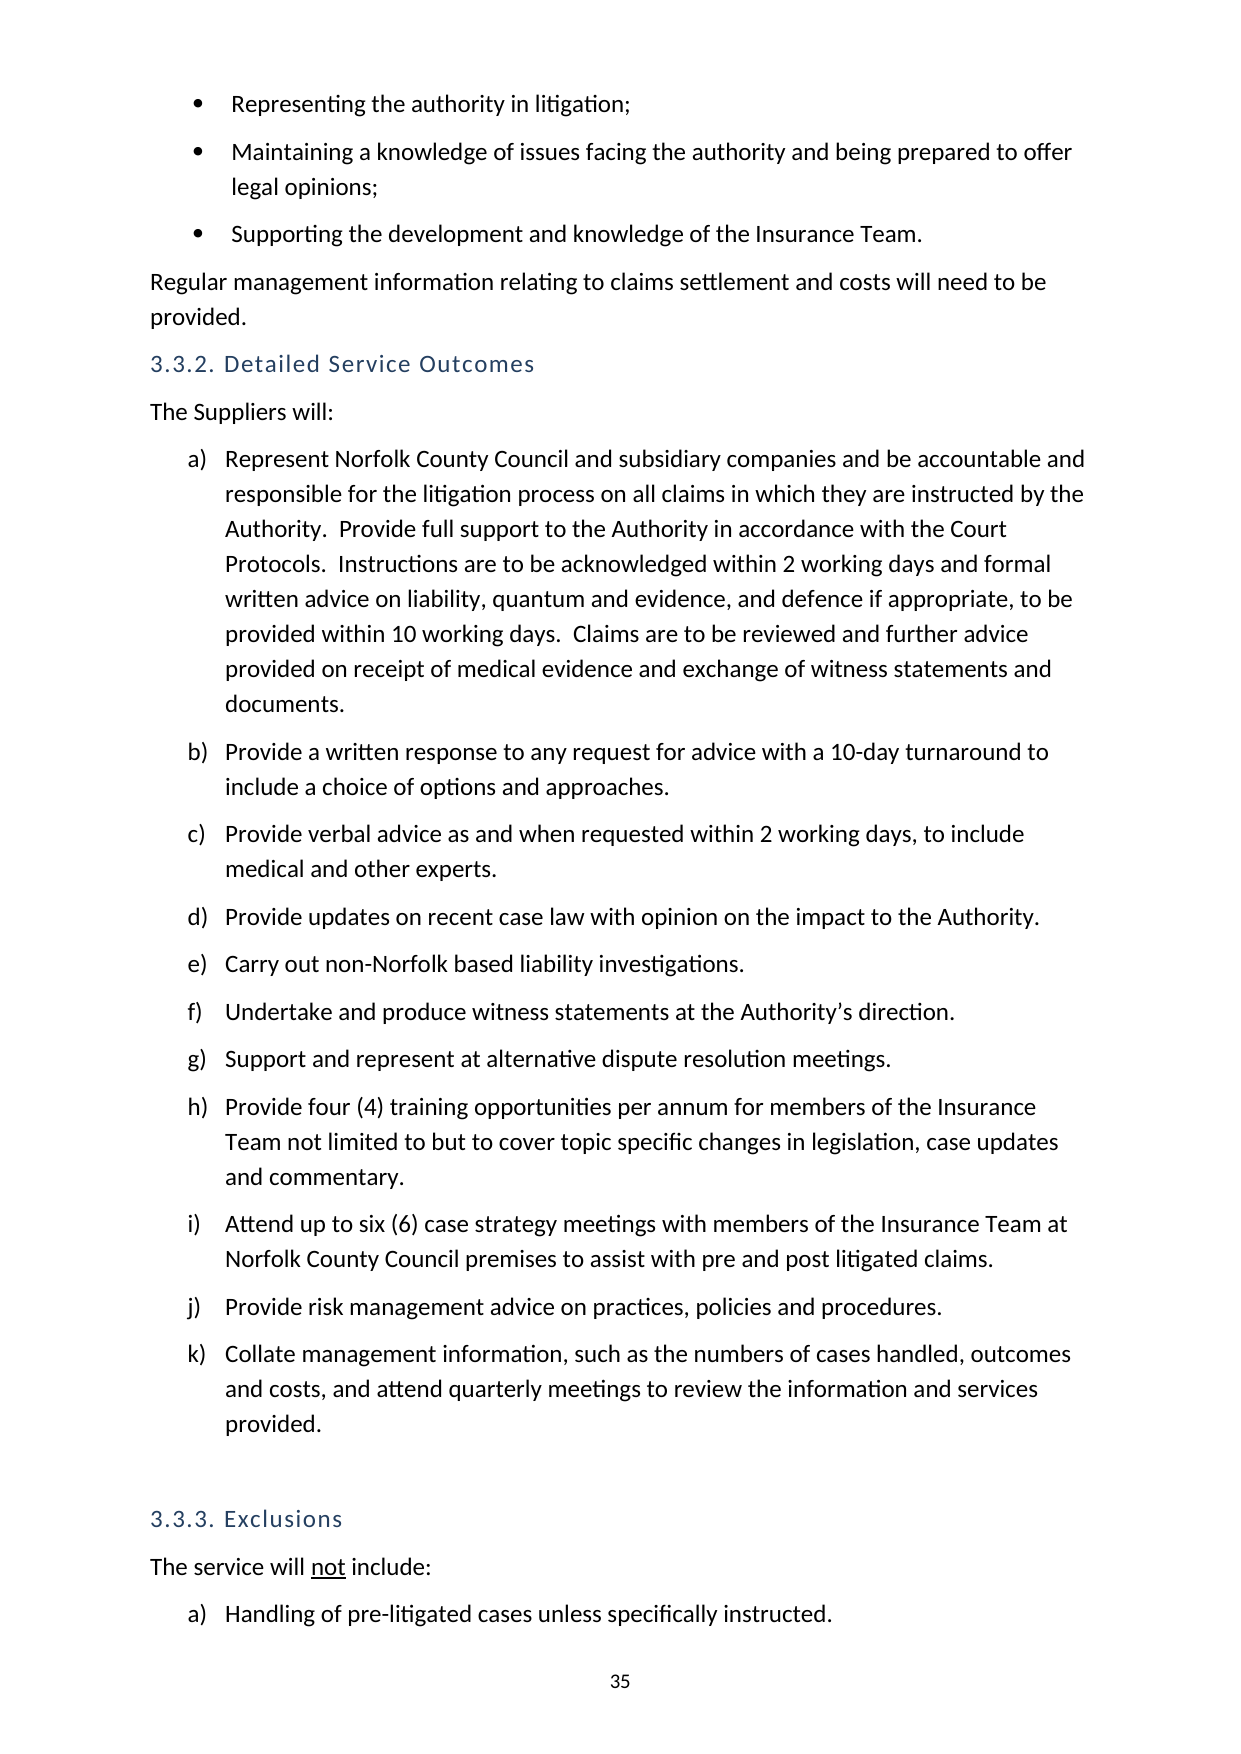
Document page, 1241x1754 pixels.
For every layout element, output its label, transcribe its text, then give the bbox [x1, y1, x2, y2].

list Detailed Service Outcomes [150, 349, 1090, 379]
list Provide verbal advice as and when requested within 2 working days, to include medical and other experts. [187, 819, 1090, 884]
list Representing the authority in litigation; [194, 89, 1090, 119]
list Maintaining a knowledge of issues facing the authority and being prepared to offer legal opinions; [194, 136, 1090, 202]
text Regular management information relating to claims settlement and costs will need to be provided. [150, 266, 1090, 332]
list Provide risk management advice on practices, policies and procedures. [187, 1291, 1090, 1322]
list Supporting the development and knowledge of the Insurance Team. [194, 219, 1090, 249]
list Provide updates on recent case law with opinion on the impact to the Authority. [187, 901, 1090, 932]
list Attend up to six (6) case strategy meetings with members of the Insurance Team at Norfolk County Council premises to assist with pre and post litigated claims. [187, 1209, 1090, 1274]
list Handling of pre-litigated cases unless specifically instructed. [187, 1599, 1090, 1629]
list Represent Norfolk County Council and subsidiary companies and be accountable and responsible for the litigation process on all claims in which they are instructed by the Authority. Provide full support to the Authority in accordance with the Court Protocols. Instructions are to be acknowledged within 2 working days and formal written advice on liability, quantum and evidence, and defence if appropriate, to be provided within 10 working days. Claims are to be reviewed and further advice provided on receipt of medical evidence and exchange of witness statements and documents. [187, 444, 1090, 719]
text The service will not include: [150, 1551, 1090, 1582]
list Provide a written response to any request for advice with a 10-day turnaround to include a choice of options and approaches. [187, 736, 1090, 802]
list Collate management information, such as the numbers of cases handled, outcomes and costs, and attend quarterly meetings to review the information and services provided. [187, 1339, 1090, 1439]
list Support and represent at alternative dispute resolution meetings. [187, 1044, 1090, 1074]
list Provide four (4) training opportunities per annum for members of the Insurance Team not limited to but to cover topic specific changes in legislation, case updates and commentary. [187, 1091, 1090, 1192]
text The Suppliers will: [150, 396, 1090, 427]
list Undertake and produce witness statements at the Authority’s direction. [187, 996, 1090, 1027]
list Exclusions [150, 1504, 1090, 1534]
list Carry out non-Norfolk based liability investigations. [187, 949, 1090, 979]
